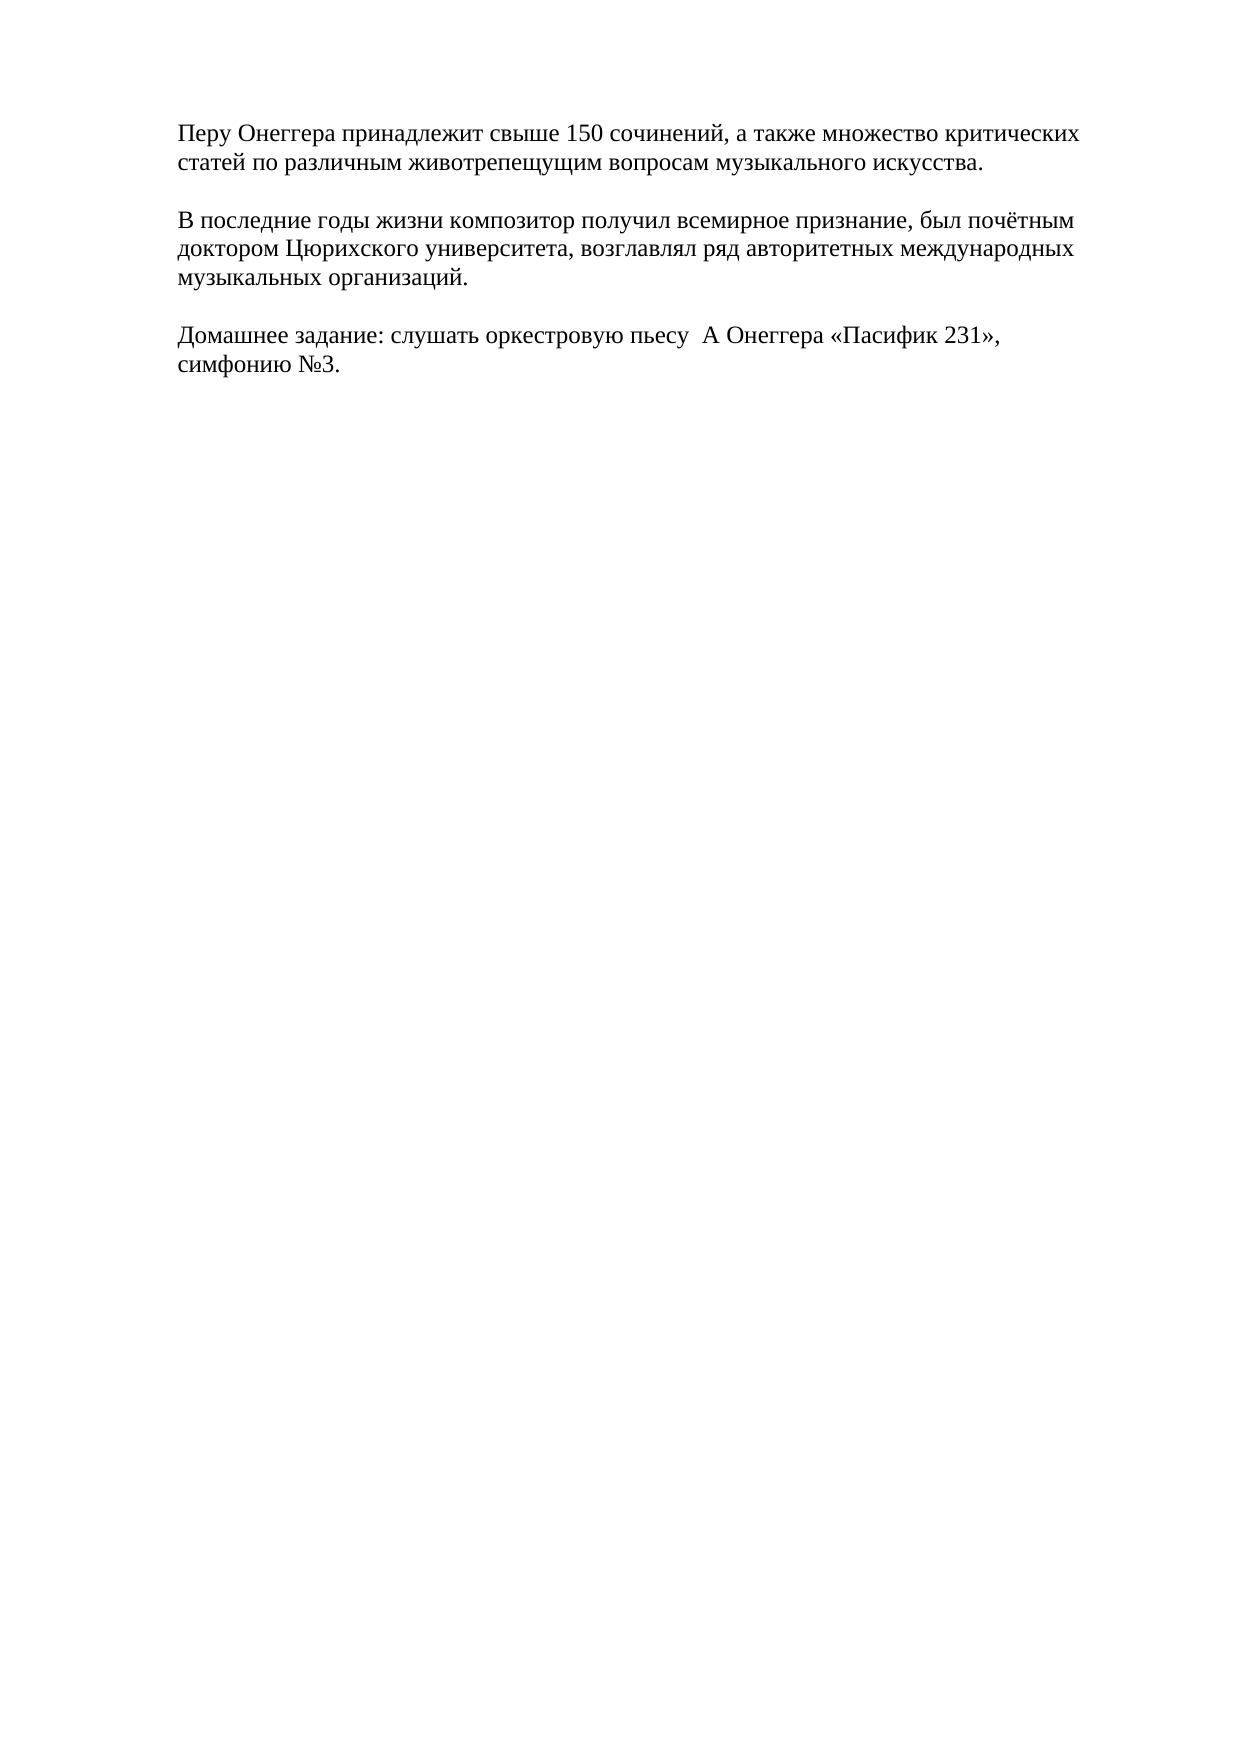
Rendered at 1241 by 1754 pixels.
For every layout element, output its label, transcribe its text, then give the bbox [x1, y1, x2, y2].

text В последние годы жизни композитор получил всемирное признание, был почётным доктором Цюрихского университета, возглавлял ряд авторитетных международных музыкальных организаций. [177, 205, 1152, 291]
text Домашнее задание: слушать оркестровую пьесу А Онеггера «Пасифик 231», симфонию №3. [177, 320, 1152, 378]
text Перу Онеггера принадлежит свыше 150 сочинений, а также множество критических статей по различным животрепещущим вопросам музыкального искусства. [177, 118, 1152, 176]
